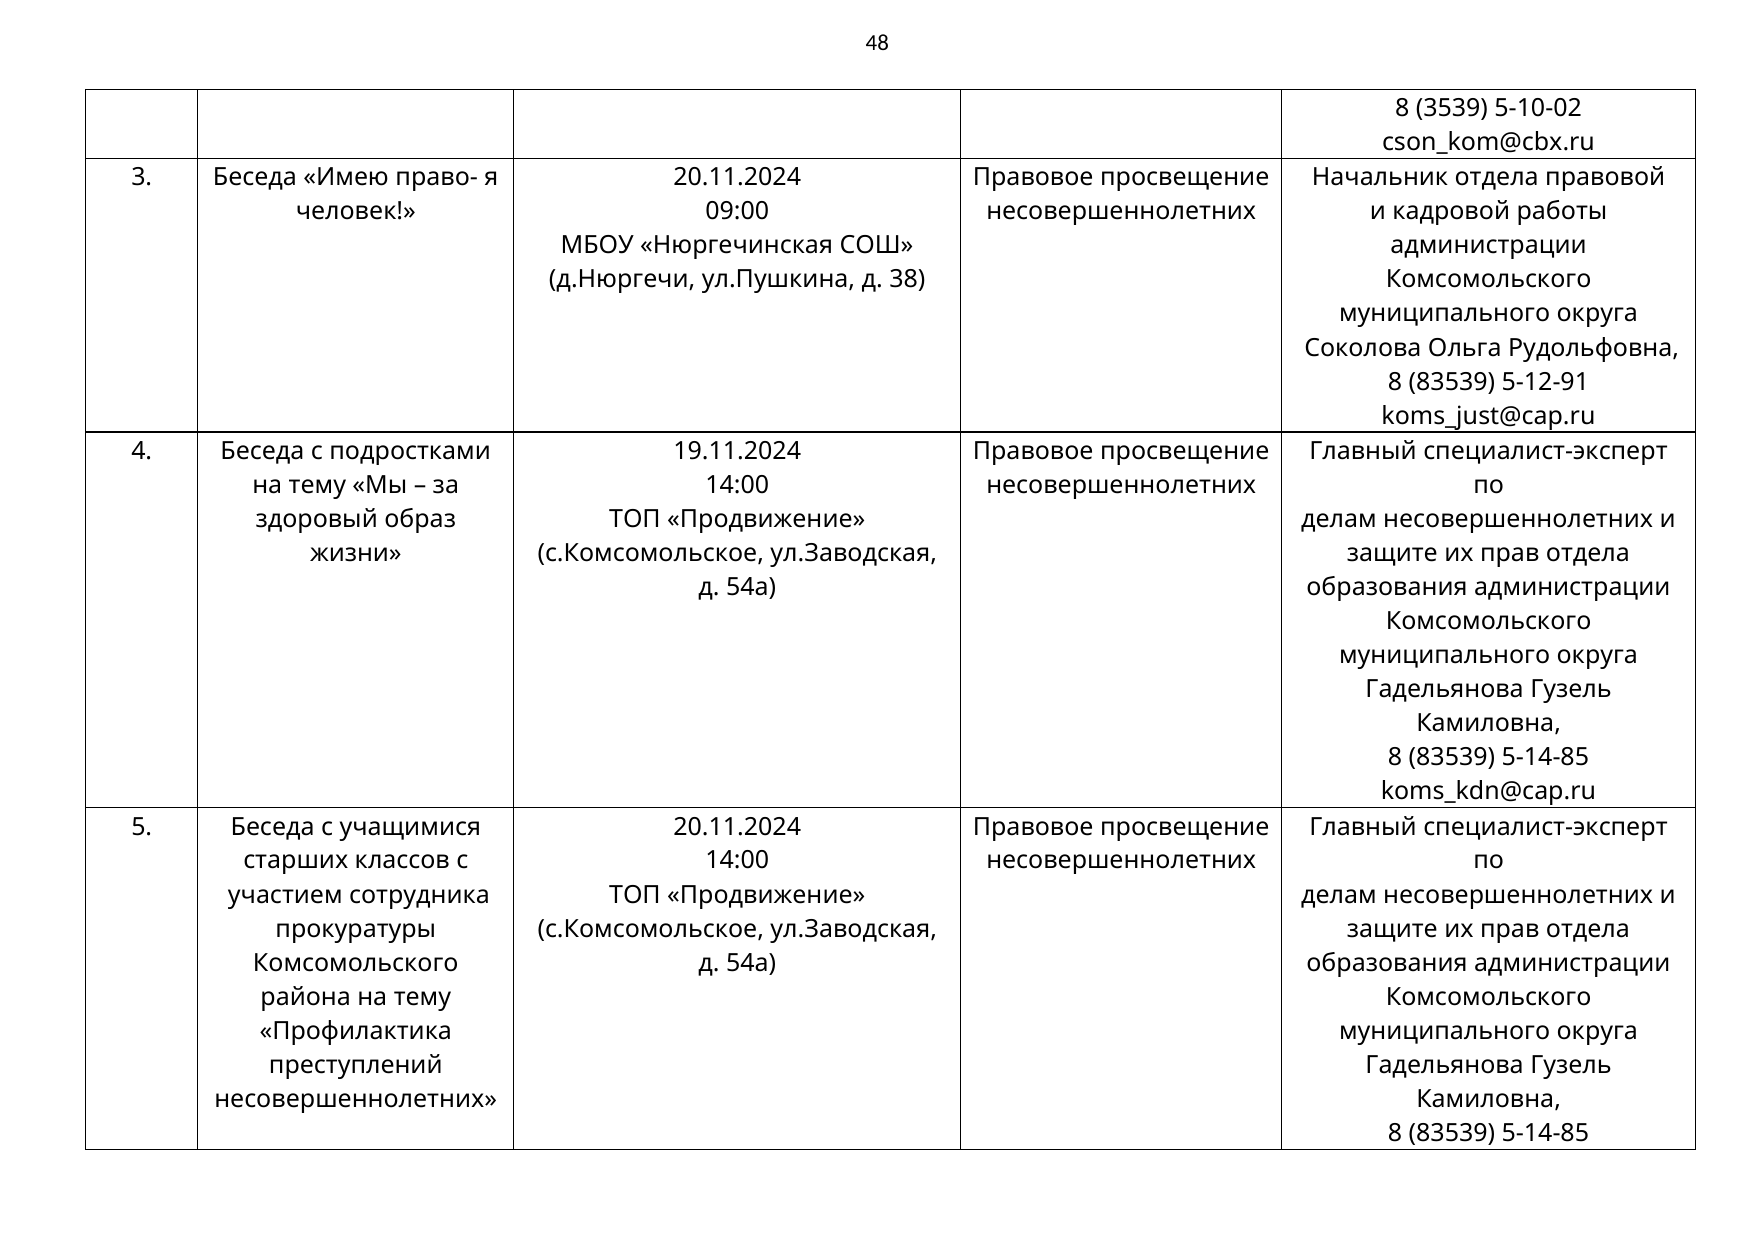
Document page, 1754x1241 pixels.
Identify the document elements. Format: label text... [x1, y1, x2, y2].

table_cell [198, 808, 513, 1149]
table_cell 5. [86, 808, 197, 1149]
table_cell Беседа с подростками на тему «Мы – за здоровый образ жизни» [198, 433, 513, 807]
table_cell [198, 90, 513, 158]
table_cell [961, 90, 1281, 158]
table_cell Начальник отдела правовой и кадровой работы администрации Комсомольского муниципального округа Соколова Ольга Рудольфовна, 8 (83539) 5-12-91 koms_just@cap.ru [1282, 159, 1695, 431]
table_cell 3. [86, 159, 197, 431]
table_cell 2. [86, 90, 197, 158]
table_cell 4. [86, 433, 197, 807]
table_cell 20.11.2024 09:00 МБОУ «Нюргечинская СОШ» (д.Нюргечи, ул.Пушкина, д. 38) [514, 159, 960, 431]
table_cell Беседа «Имею право- я человек!» [198, 159, 513, 431]
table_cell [514, 90, 960, 158]
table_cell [1282, 808, 1695, 1149]
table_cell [514, 808, 960, 1149]
table_cell 19.11.2024 14:00 ТОП «Продвижение» (с.Комсомольское, ул.Заводская, д. 54а) [514, 433, 960, 807]
table_cell Правовое просвещение несовершеннолетних [961, 433, 1281, 807]
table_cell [961, 808, 1281, 1149]
table_cell Правовое просвещение несовершеннолетних [961, 159, 1281, 431]
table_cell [1282, 90, 1695, 158]
